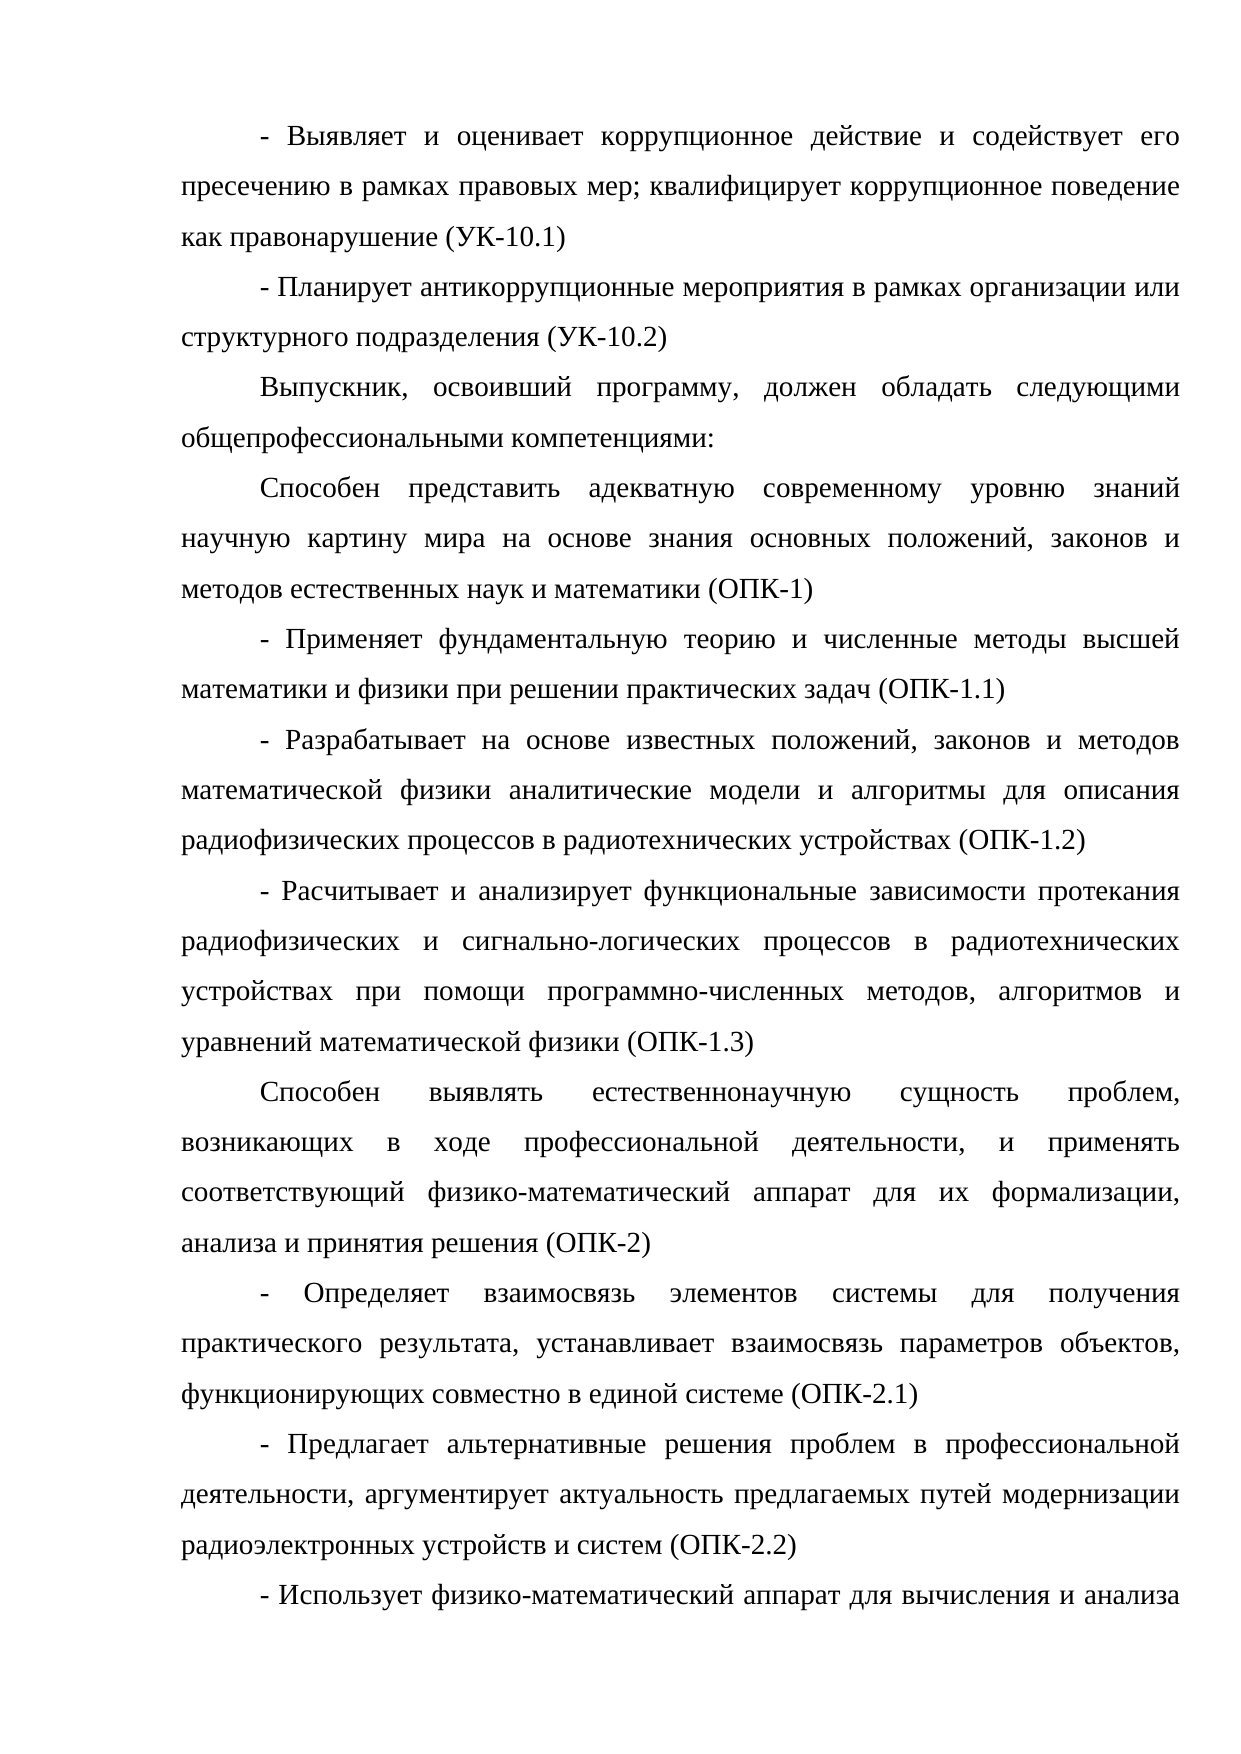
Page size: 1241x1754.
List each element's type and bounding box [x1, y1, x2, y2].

table_cell [177, 370, 1184, 1611]
